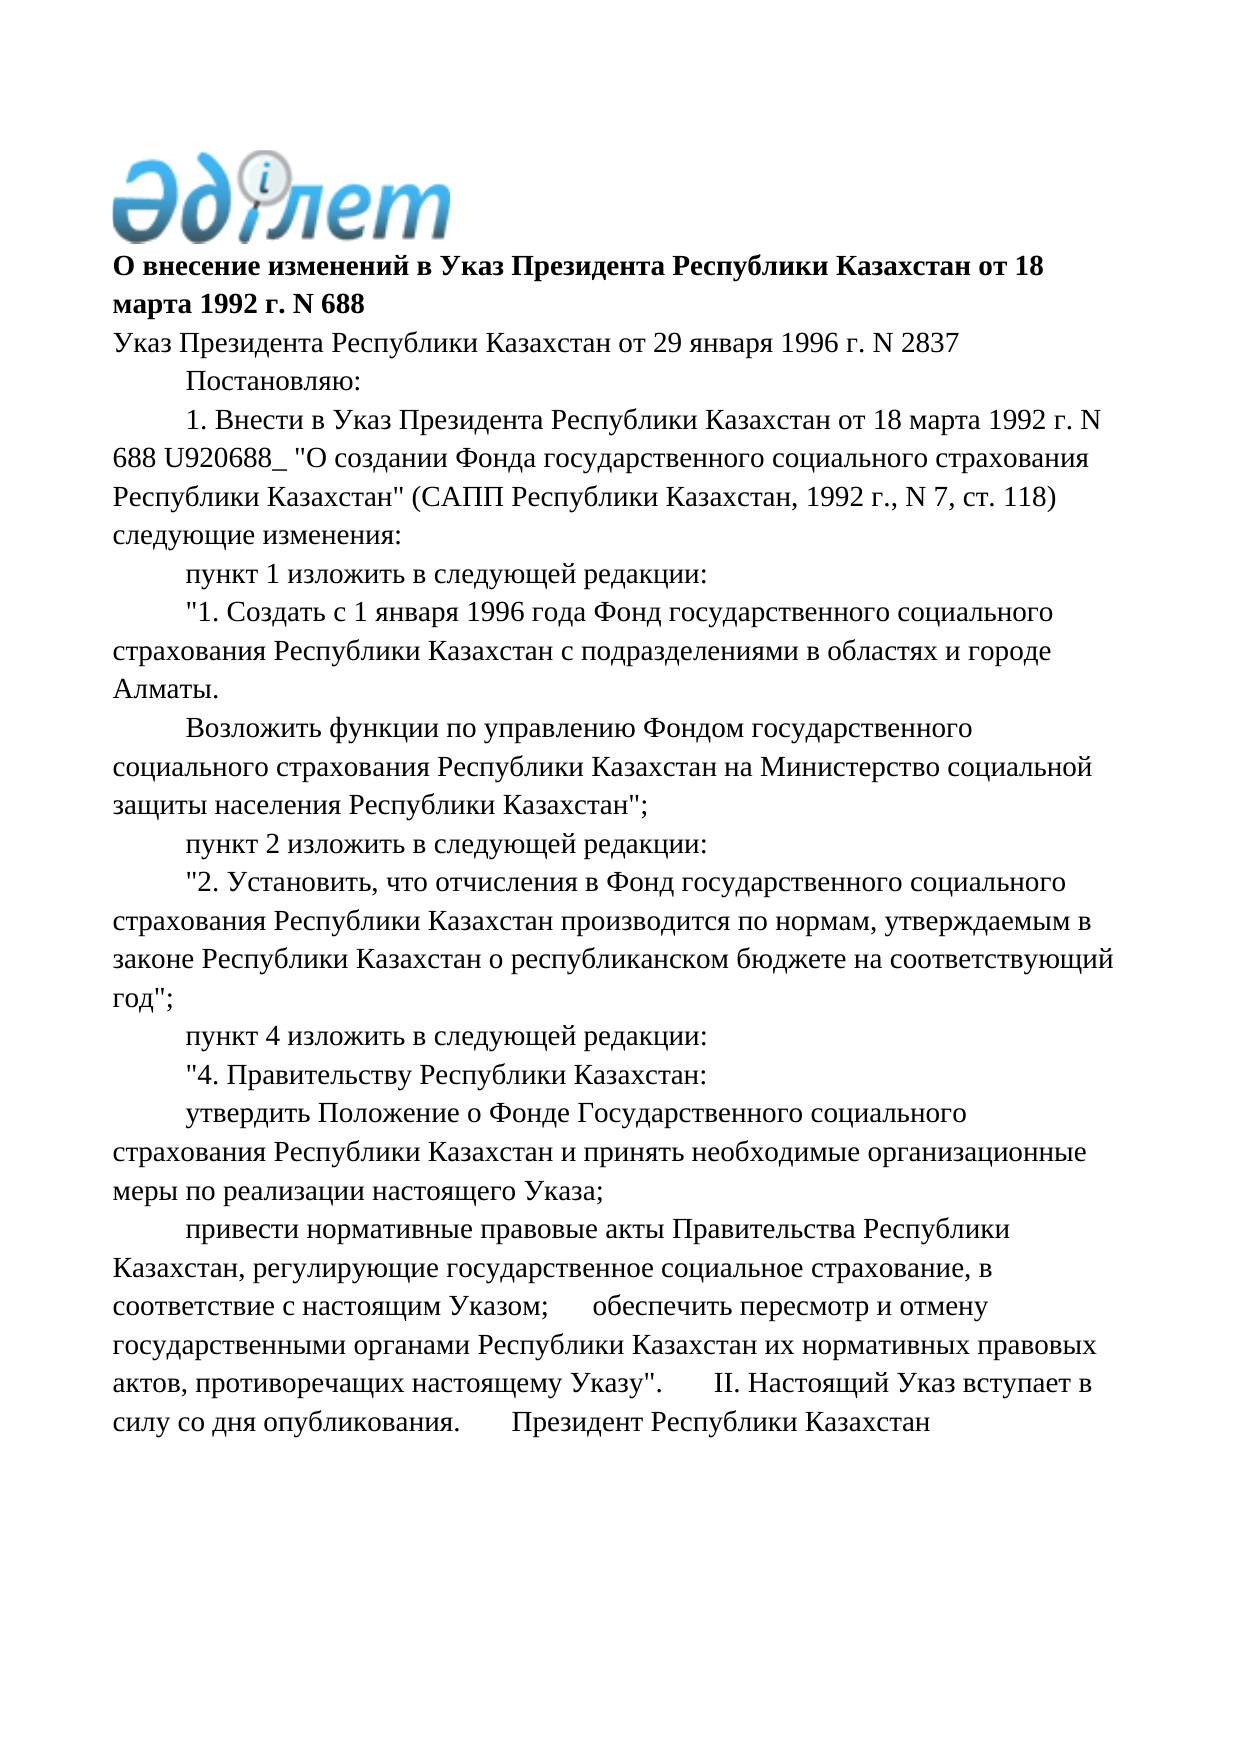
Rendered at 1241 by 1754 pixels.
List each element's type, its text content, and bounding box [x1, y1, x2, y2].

picture [112, 150, 451, 244]
text О внесение изменений в Указ Президента Республики Казахстан от 18 марта 1992 г. N 688 [112, 248, 1128, 320]
text Казахстан, регулирующие государственное социальное страхование, в соответствие с настоящим Указом; обеспечить пересмотр и отмену государственными органами Республики Казахстан их нормативных правовых актов, противоречащих настоящему Указу". II. Настоящий Указ вступает в силу со дня опубликования. Президент Республики Казахстан [112, 1250, 1128, 1437]
text Постановляю: 1. Внести в Указ Президента Республики Казахстан от 18 марта 1992 г. N 688 U920688_ "О создании Фонда государственного социального страхования Республики Казахстан" (САПП Республики Казахстан, 1992 г., N 7, ст. 118) следующие изменения: пункт 1 изложить в следующей редакции: "1. Создать с 1 января 1996 года Фонд государственного социального страхования Республики Казахстан с подразделениями в областях и городе Алматы. Возложить функции по управлению Фондом государственного социального страхования Республики Казахстан на Министерство социальной защиты населения Республики Казахстан"; пункт 2 изложить в следующей редакции: "2. Установить, что отчисления в Фонд государственного социального страхования Республики Казахстан производится по нормам, утверждаемым в законе Республики Казахстан о республиканском бюджете на соответствующий год"; пункт 4 изложить в следующей редакции: "4. Правительству Республики Казахстан: утвердить Положение о Фонде Государственного социального страхования Республики Казахстан и принять необходимые организационные меры по реализации настоящего Указа; привести нормативные правовые акты Правительства Республики [112, 363, 1128, 1245]
text Указ Президента Республики Казахстан от 29 января 1996 г. N 2837 [112, 325, 1128, 358]
